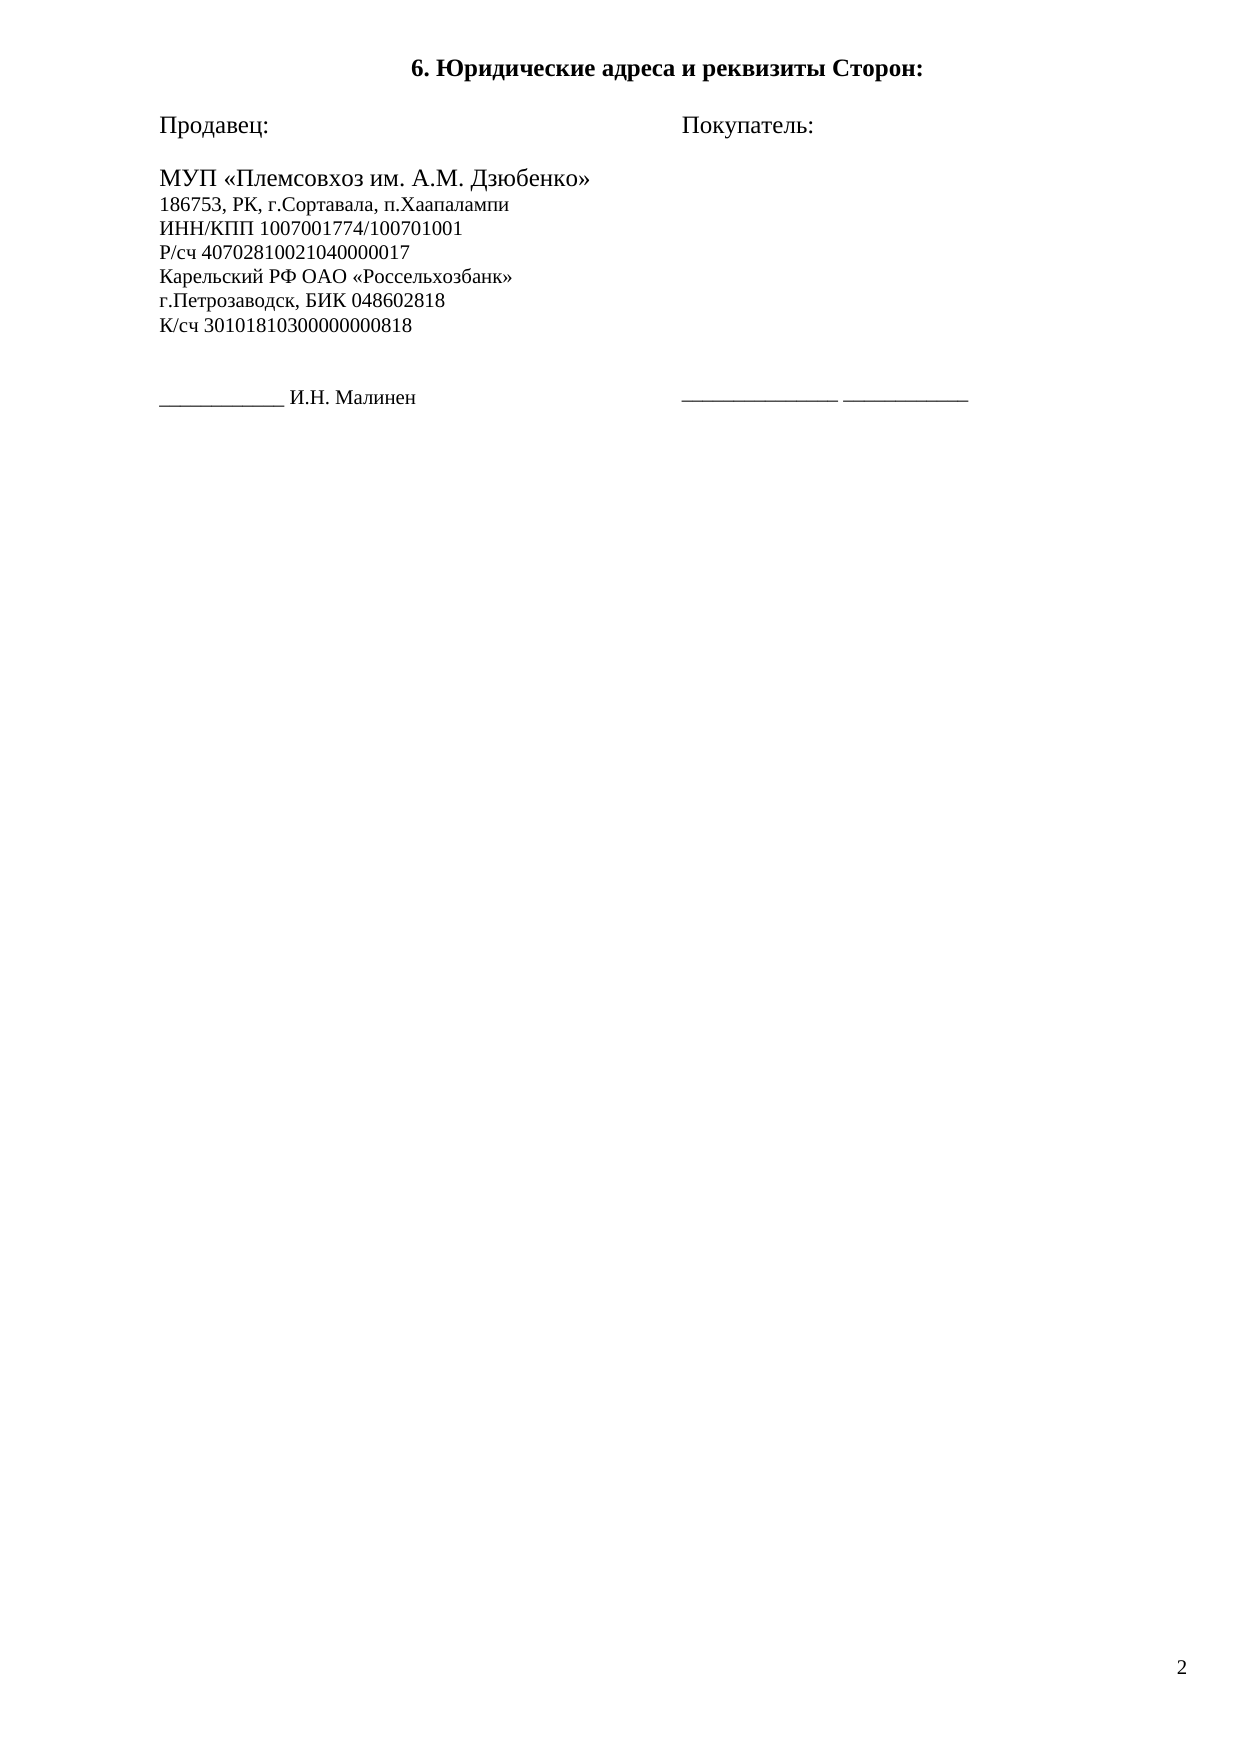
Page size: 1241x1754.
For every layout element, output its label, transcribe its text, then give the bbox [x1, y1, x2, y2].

table_header Покупатель: _______________ ____________ [670, 111, 1223, 409]
table_header Продавец: МУП «Племсовхоз им. А.М. Дзюбенко» 186753, РК, г.Сортавала, п.Хаапалампи ИНН/КПП 1007001774/100701001 Р/сч 40702810021040000017 Карельский РФ ОАО «Россельхозбанк» г.Петрозаводск, БИК 048602818 К/сч 30101810300000000818 ____________ И.Н. Малинен [148, 111, 670, 409]
text 6. Юридические адреса и реквизиты Сторон: [148, 53, 1187, 82]
